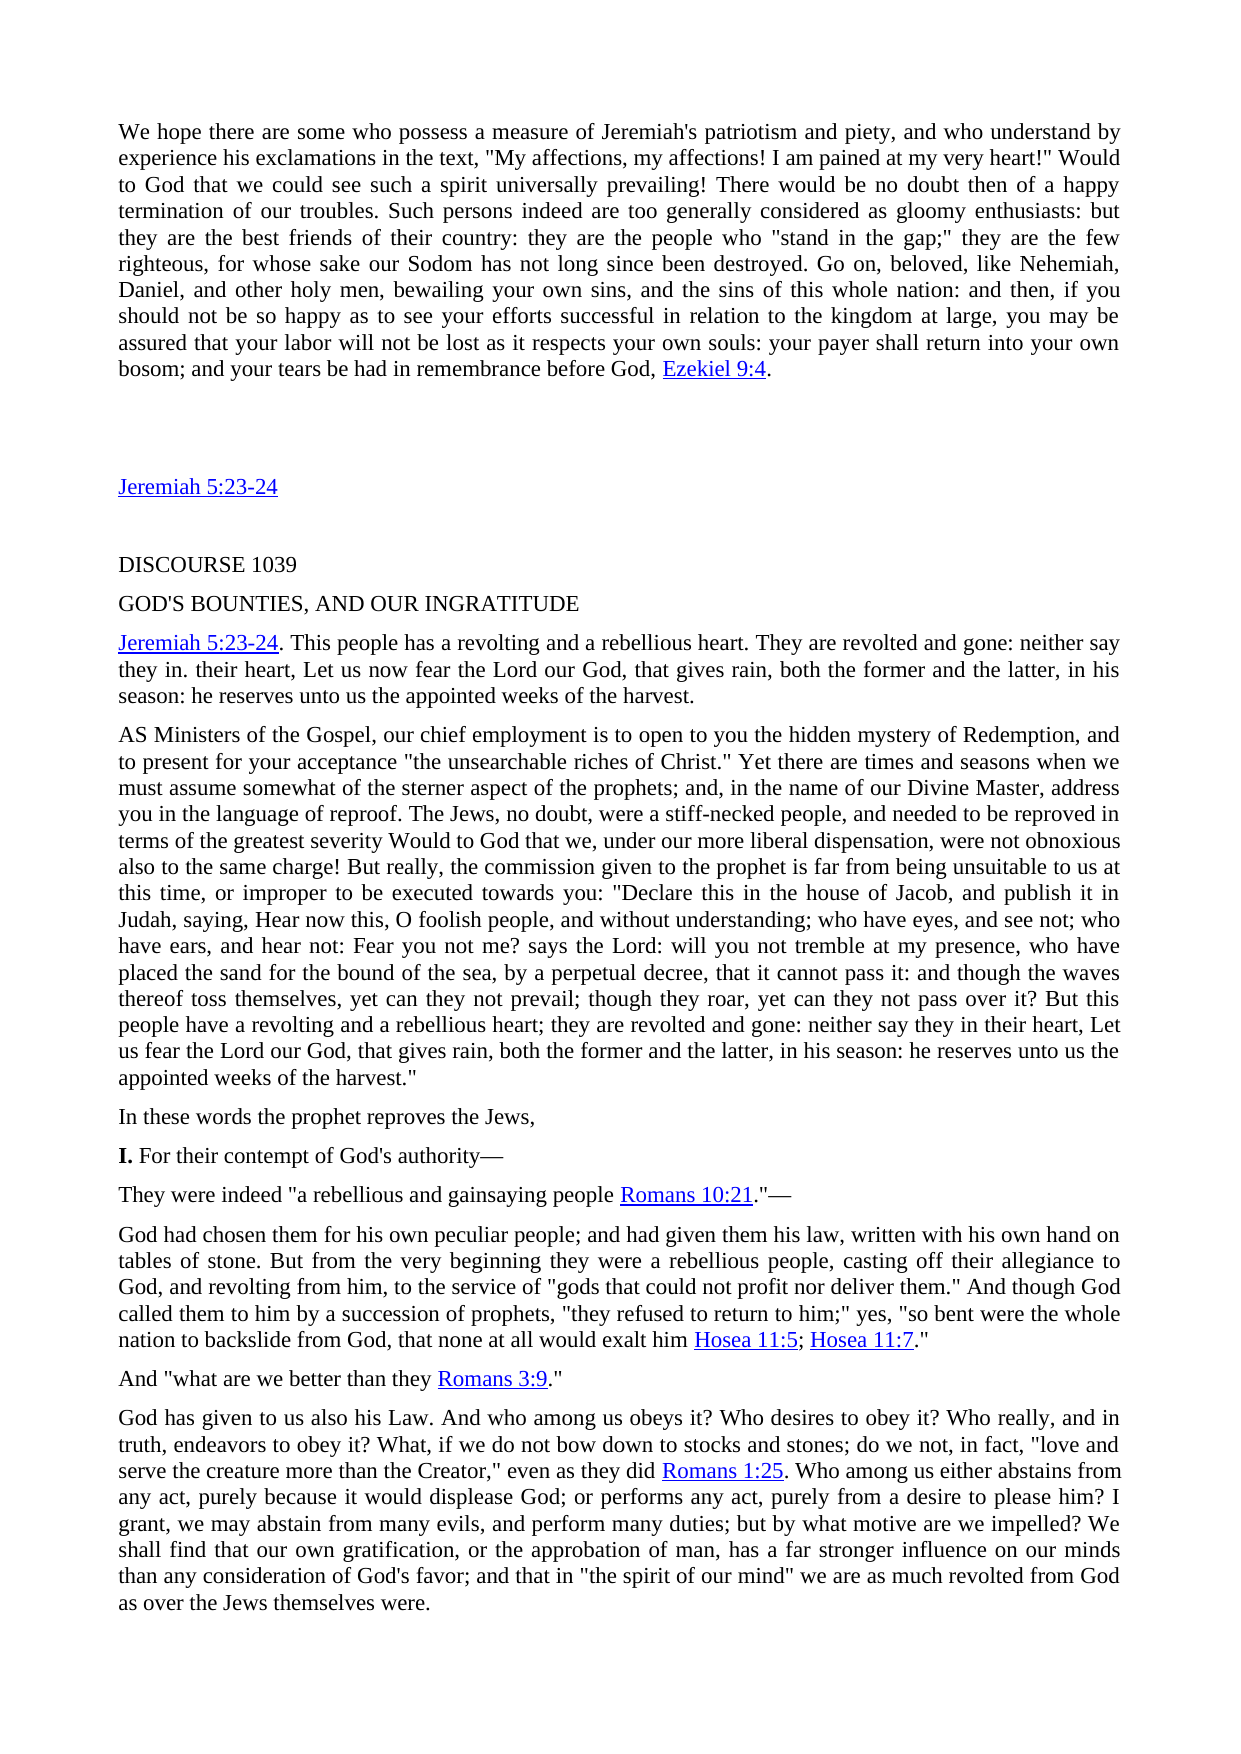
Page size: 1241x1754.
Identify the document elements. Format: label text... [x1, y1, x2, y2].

text Jeremiah 5:23-24. This people has a revolting and a rebellious heart. They are revolted and gone: neither say they in. their heart, Let us now fear the Lord our God, that gives rain, both the former and the latter, in his season: he reserves unto us the appointed weeks of the harvest. [118, 629, 1122, 708]
text AS Ministers of the Gospel, our chief employment is to open to you the hidden mystery of Redemption, and to present for your acceptance "the unsearchable riches of Christ." Yet there are times and seasons when we must assume somewhat of the sterner aspect of the prophets; and, in the name of our Divine Master, address you in the language of reproof. The Jews, no doubt, were a stiff-necked people, and needed to be reproved in terms of the greatest severity Would to God that we, under our more liberal dispensation, were not obnoxious also to the same charge! But really, the commission given to the prophet is far from being unsuitable to us at this time, or improper to be executed towards you: "Declare this in the house of Jacob, and publish it in Judah, saying, Hear now this, O foolish people, and without understanding; who have eyes, and see not; who have ears, and hear not: Fear you not me? says the Lord: will you not tremble at my presence, who have placed the sand for the bound of the sea, by a perpetual decree, that it cannot pass it: and though the waves thereof toss themselves, yet can they not prevail; though they roar, yet can they not pass over it? But this people have a revolting and a rebellious heart; they are revolted and gone: neither say they in their heart, Let us fear the Lord our God, that gives rain, both the former and the latter, in his season: he reserves unto us the appointed weeks of the harvest." [118, 721, 1122, 1090]
text DISCOURSE 1039 [118, 551, 1122, 577]
text GOD'S BOUNTIES, AND OUR INGRATITUDE [118, 590, 1122, 617]
text They were indeed "a rebellious and gainsaying people Romans 10:21."— [118, 1181, 1122, 1208]
text We hope there are some who possess a measure of Jeremiah's patriotism and piety, and who understand by experience his exclamations in the text, "My affections, my affections! I am pained at my very heart!" Would to God that we could see such a spirit universally prevailing! There would be no doubt then of a happy termination of our troubles. Such persons indeed are too generally considered as gloomy enthusiasts: but they are the best friends of their country: they are the people who "stand in the gap;" they are the few righteous, for whose sake our Sodom has not long since been destroyed. Go on, beloved, like Nehemiah, Daniel, and other holy men, bewailing your own sins, and the sins of this whole nation: and then, if you should not be so happy as to see your efforts successful in relation to the kingdom at large, you may be assured that your labor will not be lost as it respects your own souls: your payer shall return into your own bosom; and your tears be had in remembrance before God, Ezekiel 9:4. [118, 118, 1122, 382]
text God has given to us also his Law. And who among us obeys it? Who desires to obey it? Who really, and in truth, endeavors to obey it? What, if we do not bow down to stocks and stones; do we not, in fact, "love and serve the creature more than the Creator," even as they did Romans 1:25. Who among us either abstains from any act, purely because it would displease God; or performs any act, purely from a desire to please him? I grant, we may abstain from many evils, and perform many duties; but by what motive are we impelled? We shall find that our own gratification, or the approbation of man, has a far stronger influence on our minds than any consideration of God's favor; and that in "the spirit of our mind" we are as much revolted from God as over the Jews themselves were. [118, 1404, 1122, 1615]
text God had chosen them for his own peculiar people; and had given them his law, written with his own hand on tables of stone. But from the very beginning they were a rebellious people, casting off their allegiance to God, and revolting from him, to the service of "gods that could not profit nor deliver them." And though God called them to him by a succession of prophets, "they refused to return to him;" yes, "so bent were the whole nation to backslide from God, that none at all would exalt him Hosea 11:5; Hosea 11:7." [118, 1221, 1122, 1352]
text Jeremiah 5:23-24 [118, 473, 1122, 499]
text And "what are we better than they Romans 3:9." [118, 1365, 1122, 1392]
text I. For their contempt of God's authority— [118, 1142, 1122, 1169]
text In these words the prophet reproves the Jews, [118, 1103, 1122, 1129]
